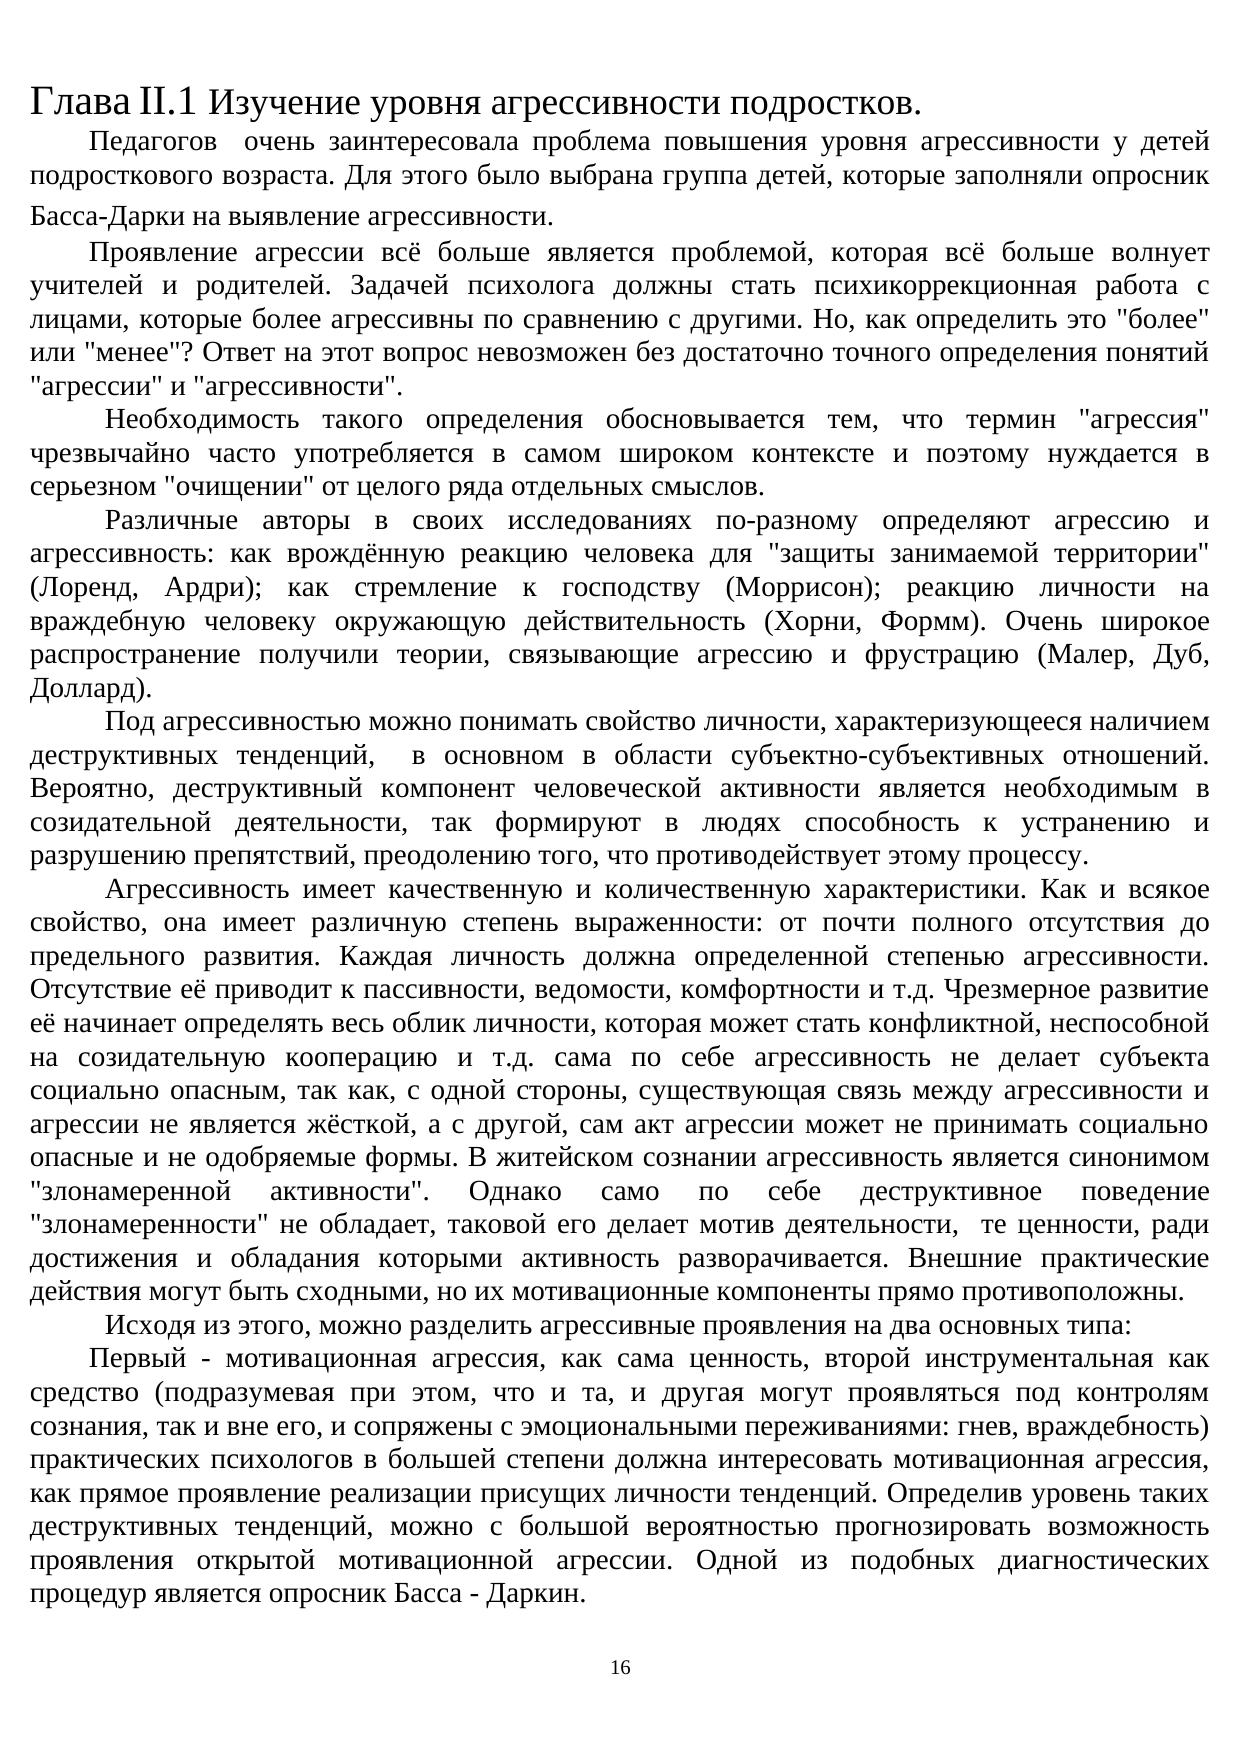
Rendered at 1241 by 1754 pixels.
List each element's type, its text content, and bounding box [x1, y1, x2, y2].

text Первый - мотивационная агрессия, как сама ценность, второй инструментальная как средство (подразумевая при этом, что и та, и другая могут проявляться под контролям сознания, так и вне его, и сопряжены с эмоциональными переживаниями: гнев, враждебность) практических психологов в большей степени должна интересовать мотивационная агрессия, как прямое проявление реализации присущих личности тенденций. Определив уровень таких деструктивных тенденций, можно с большой вероятностью прогнозировать возможность проявления открытой мотивационной агрессии. Одной из подобных диагностических процедур является опросник Басса - Даркин. [29, 1341, 1211, 1609]
text Проявление агрессии всё больше является проблемой, которая всё больше волнует учителей и родителей. Задачей психолога должны стать психикоррекционная работа с лицами, которые более агрессивны по сравнению с другими. Но, как определить это "более" или "менее"? Ответ на этот вопрос невозможен без достаточно точного определения понятий "агрессии" и "агрессивности". [29, 234, 1211, 401]
text Педагогов очень заинтересовала проблема повышения уровня агрессивности у детей подросткового возраста. Для этого было выбрана группа детей, которые заполняли опросник Басса-Дарки на выявление агрессивности. [29, 123, 1211, 234]
text Исходя из этого, можно разделить агрессивные проявления на два основных типа: [29, 1307, 1211, 1341]
text Под агрессивностью можно понимать свойство личности, характеризующееся наличием деструктивных тенденций, в основном в области субъектно-субъективных отношений. Вероятно, деструктивный компонент человеческой активности является необходимым в созидательной деятельности, так формируют в людях способность к устранению и разрушению препятствий, преодолению того, что противодействует этому процессу. [29, 703, 1211, 871]
text Различные авторы в своих исследованиях по-разному определяют агрессию и агрессивность: как врождённую реакцию человека для "защиты занимаемой территории" (Лоренд, Ардри); как стремление к господству (Моррисон); реакцию личности на враждебную человеку окружающую действительность (Хорни, Формм). Очень широкое распространение получили теории, связывающие агрессию и фрустрацию (Малер, Дуб, Доллард). [29, 502, 1211, 703]
text Агрессивность имеет качественную и количественную характеристики. Как и всякое свойство, она имеет различную степень выраженности: от почти полного отсутствия до предельного развития. Каждая личность должна определенной степенью агрессивности. Отсутствие её приводит к пассивности, ведомости, комфортности и т.д. Чрезмерное развитие её начинает определять весь облик личности, которая может стать конфликтной, неспособной на созидательную кооперацию и т.д. сама по себе агрессивность не делает субъекта социально опасным, так как, с одной стороны, существующая связь между агрессивности и агрессии не является жёсткой, а с другой, сам акт агрессии может не принимать социально опасные и не одобряемые формы. В житейском сознании агрессивность является синонимом "злонамеренной активности". Однако само по себе деструктивное поведение "злонамеренности" не обладает, таковой его делает мотив деятельности, те ценности, ради достижения и обладания которыми активность разворачивается. Внешние практические действия могут быть сходными, но их мотивационные компоненты прямо противоположны. [29, 871, 1211, 1307]
text Глава II.1 Изучение уровня агрессивности подростков. [29, 76, 1211, 123]
text Необходимость такого определения обосновывается тем, что термин "агрессия" чрезвычайно часто употребляется в самом широком контексте и поэтому нуждается в серьезном "очищении" от целого ряда отдельных смыслов. [29, 401, 1211, 502]
